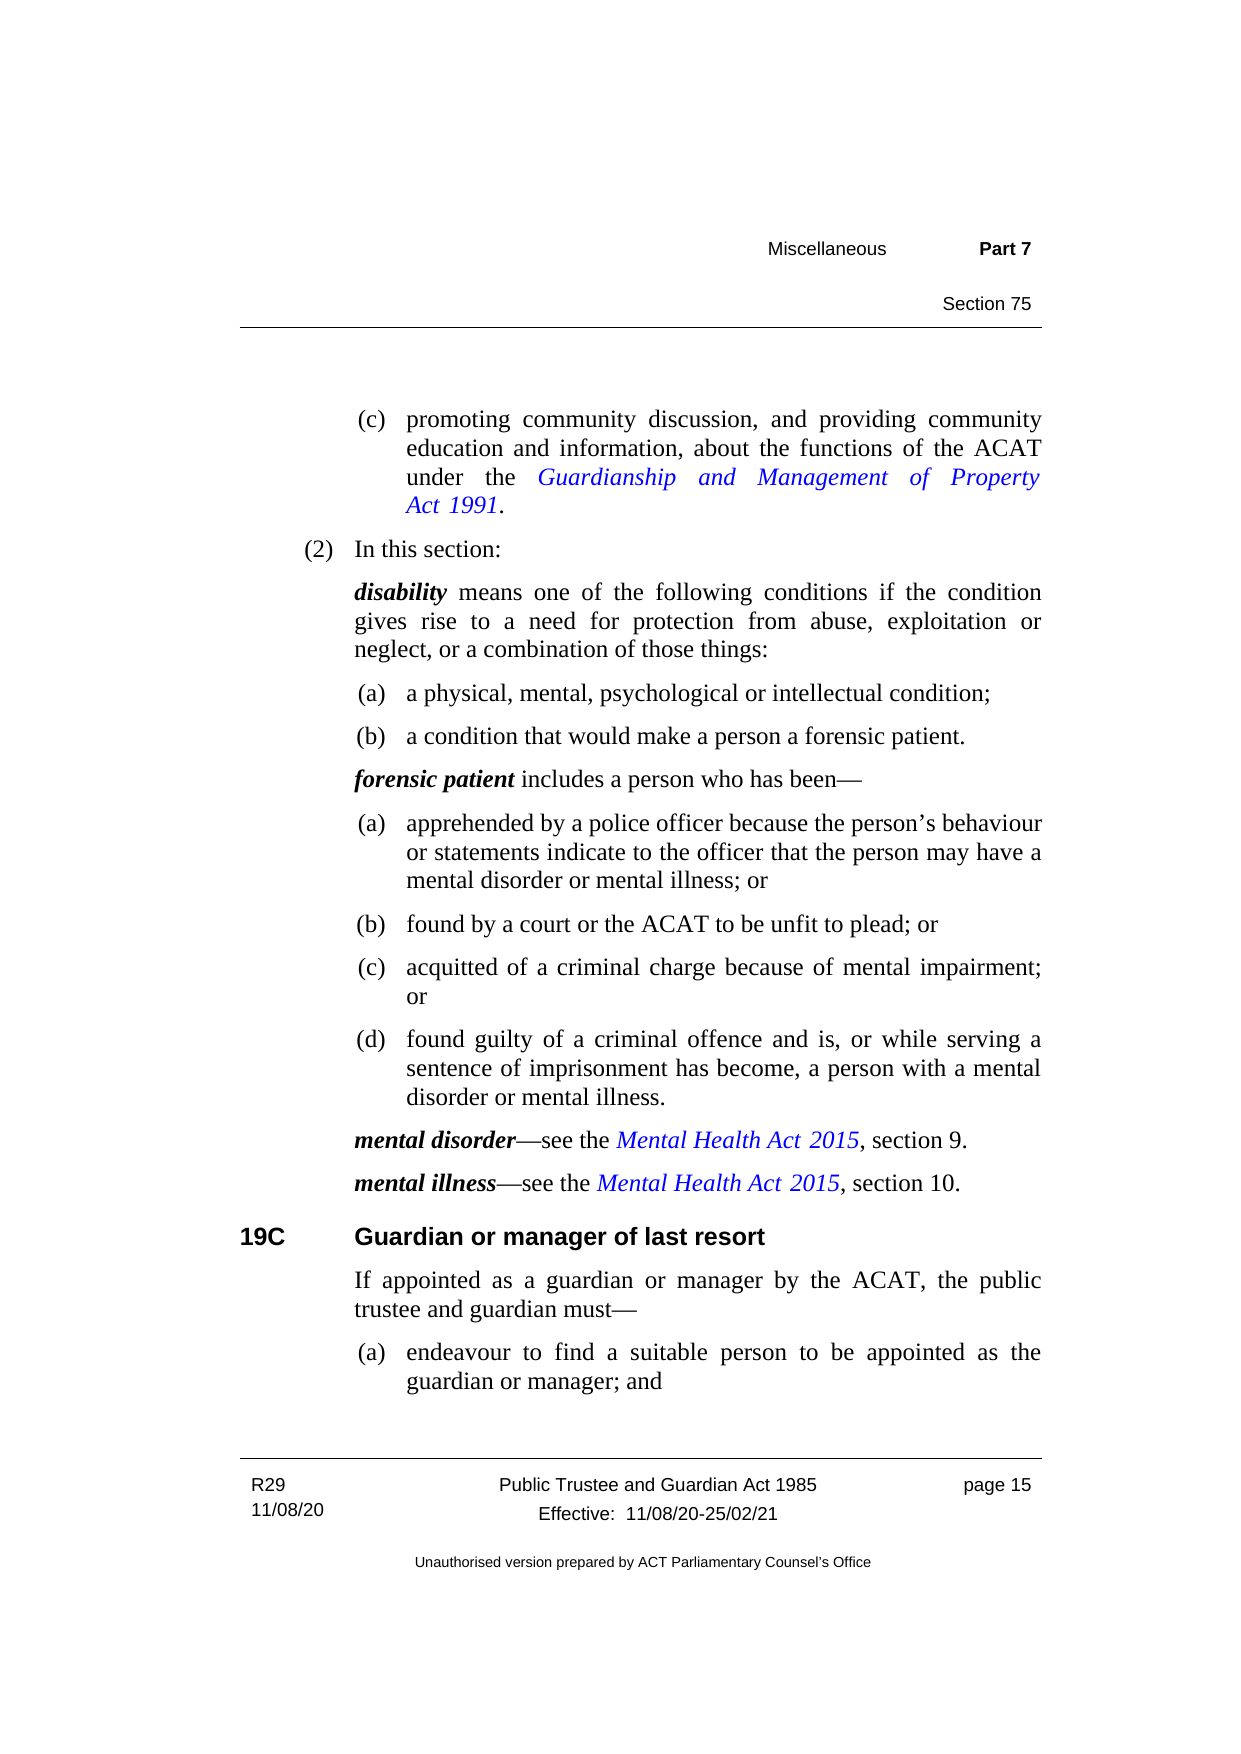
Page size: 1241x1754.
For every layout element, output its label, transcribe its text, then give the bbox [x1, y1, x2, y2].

text (a) apprehended by a police officer because the person’s behaviour or statements indicate to the officer that the person may have a mental disorder or mental illness; or [239, 808, 1042, 894]
text disability means one of the following conditions if the condition gives rise to a need for protection from abuse, exploitation or neglect, or a combination of those things: [354, 577, 1042, 663]
text (2) In this section: [239, 534, 1042, 562]
text (a) endeavour to find a suitable person to be appointed as the guardian or manager; and [239, 1337, 1042, 1395]
text (a) a physical, mental, psychological or intellectual condition; [239, 678, 1042, 707]
text mental disorder—see the Mental Health Act 2015, section 9. [354, 1125, 1042, 1154]
text (c) acquitted of a criminal charge because of mental impairment; or [239, 952, 1042, 1009]
text (b) a condition that would make a person a forensic patient. [239, 721, 1042, 750]
text forensic patient includes a person who has been— [354, 764, 1042, 793]
text 19C Guardian or manager of last resort [239, 1222, 1042, 1251]
text (b) found by a court or the ACAT to be unfit to plead; or [239, 909, 1042, 937]
text mental illness—see the Mental Health Act 2015, section 10. [354, 1168, 1042, 1197]
text (c) promoting community discussion, and providing community education and information, about the functions of the ACAT under the Guardianship and Management of Property Act 1991. [239, 404, 1042, 519]
text (d) found guilty of a criminal offence and is, or while serving a sentence of imprisonment has become, a person with a mental disorder or mental illness. [239, 1024, 1042, 1110]
text If appointed as a guardian or manager by the ACAT, the public trustee and guardian must— [354, 1265, 1042, 1323]
